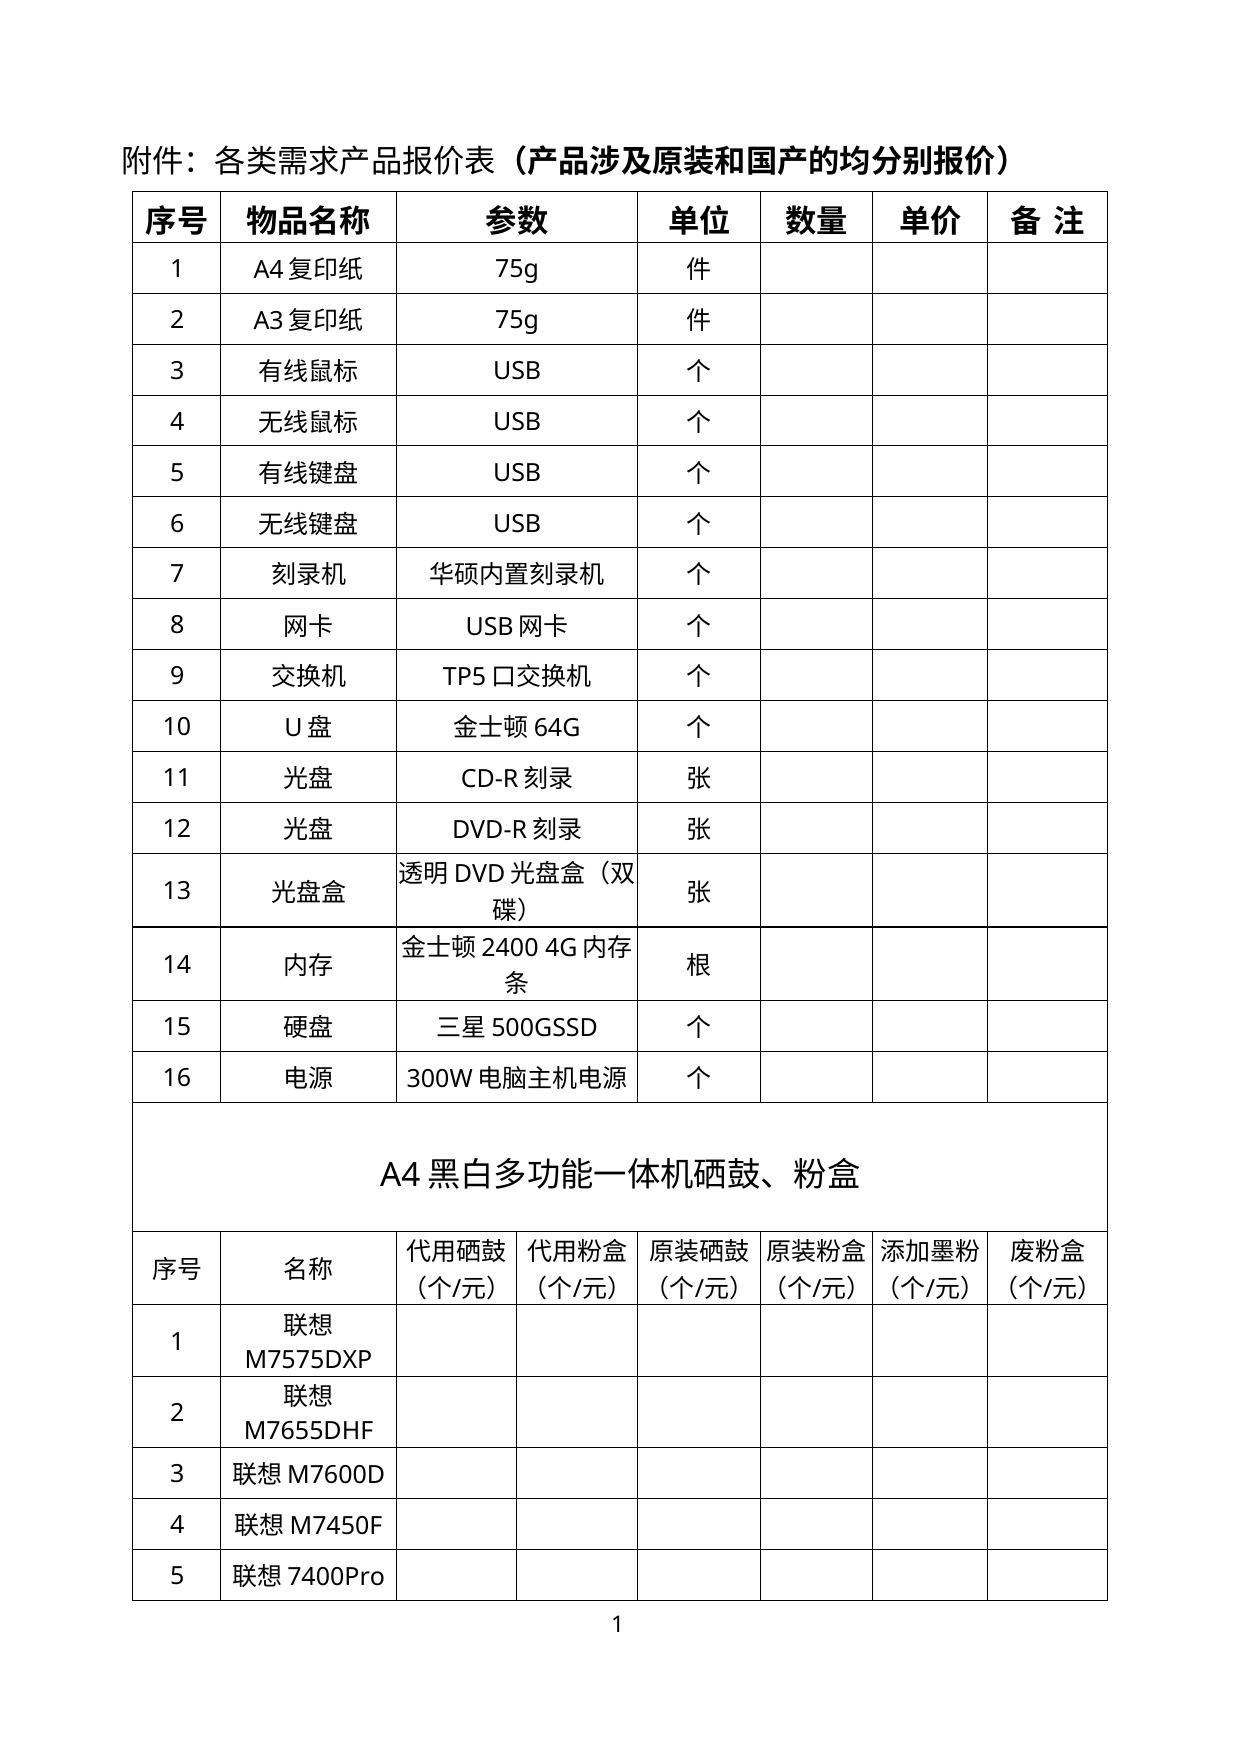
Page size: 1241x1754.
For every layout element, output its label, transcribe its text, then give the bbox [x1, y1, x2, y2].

table_cell USB [397, 446, 637, 496]
table_cell 代用硒鼓（个/元） [397, 1232, 516, 1304]
table_cell USB [397, 396, 637, 445]
table_cell [761, 345, 872, 394]
table_cell 8 [133, 599, 220, 649]
table_cell USB [397, 497, 637, 547]
table_cell [873, 294, 987, 343]
table_cell A4复印纸 [221, 243, 396, 293]
table_cell CD-R刻录 [397, 752, 637, 802]
table_cell [873, 396, 987, 445]
table_cell [517, 1305, 637, 1376]
table_cell [873, 1001, 987, 1051]
table_cell 华硕内置刻录机 [397, 548, 637, 598]
table_cell [873, 803, 987, 853]
table_cell [517, 1377, 637, 1447]
table_cell 16 [133, 1052, 220, 1102]
table_cell 无线鼠标 [221, 396, 396, 445]
table_cell [638, 1305, 760, 1376]
table_cell 2 [133, 1377, 220, 1447]
table_cell [761, 294, 872, 343]
table_cell [397, 1448, 516, 1498]
table_cell 75g [397, 243, 637, 293]
table_cell 联想M7600D [221, 1448, 396, 1498]
table_cell [761, 396, 872, 445]
table_cell [988, 243, 1107, 293]
table_cell 件 [638, 243, 760, 293]
table_cell 4 [133, 396, 220, 445]
table_cell A3复印纸 [221, 294, 396, 343]
table_cell [761, 650, 872, 700]
table_cell [988, 752, 1107, 802]
table_cell [873, 1377, 987, 1447]
table_cell 原装粉盒 （个/元） [761, 1232, 872, 1304]
table_cell 联想7400Pro [221, 1550, 396, 1600]
table_cell [638, 1377, 760, 1447]
table_cell [517, 1499, 637, 1549]
table_cell [397, 1499, 516, 1549]
table_cell [761, 497, 872, 547]
table_cell [988, 548, 1107, 598]
table_cell 添加墨粉 （个/元） [873, 1232, 987, 1304]
table_cell 内存 [221, 928, 396, 1000]
table_header 单价 [873, 192, 987, 242]
table_cell [638, 1550, 760, 1600]
table_cell [761, 548, 872, 598]
table_cell 5 [133, 1550, 220, 1600]
table_cell 300W电脑主机电源 [397, 1052, 637, 1102]
table_cell 6 [133, 497, 220, 547]
table_cell 个 [638, 396, 760, 445]
table_cell [761, 701, 872, 751]
table_cell 序号 [133, 1232, 220, 1304]
table_header 单位 [638, 192, 760, 242]
table_cell 代用粉盒 （个/元） [517, 1232, 637, 1304]
table_cell [638, 1499, 760, 1549]
table_cell [988, 396, 1107, 445]
table_cell 联想M7450F [221, 1499, 396, 1549]
table_cell 原装硒鼓 （个/元） [638, 1232, 760, 1304]
table_cell [761, 599, 872, 649]
table_header 序号 [133, 192, 220, 242]
table_cell [873, 752, 987, 802]
table_cell 个 [638, 599, 760, 649]
table_cell [761, 1499, 872, 1549]
table_cell 个 [638, 701, 760, 751]
table_cell [517, 1448, 637, 1498]
table_cell 12 [133, 803, 220, 853]
table_header 物品名称 [221, 192, 396, 242]
table_header 参数 [397, 192, 637, 242]
table_cell [988, 854, 1107, 926]
table_cell DVD-R刻录 [397, 803, 637, 853]
table_cell [873, 243, 987, 293]
table_cell 1 [133, 243, 220, 293]
table_cell 件 [638, 294, 760, 343]
table_cell [988, 1001, 1107, 1051]
table_cell 14 [133, 928, 220, 1000]
table_cell 光盘 [221, 803, 396, 853]
table_cell 电源 [221, 1052, 396, 1102]
table_cell [988, 1499, 1107, 1549]
table_cell [988, 345, 1107, 394]
table_cell 个 [638, 1052, 760, 1102]
table_cell [988, 701, 1107, 751]
table_cell 1 [133, 1305, 220, 1376]
table_cell 个 [638, 548, 760, 598]
table_header 数量 [761, 192, 872, 242]
table_cell 15 [133, 1001, 220, 1051]
table_cell 个 [638, 1001, 760, 1051]
table_cell 联想M7655DHF [221, 1377, 396, 1447]
table_cell [988, 650, 1107, 700]
table_cell U盘 [221, 701, 396, 751]
table_cell 交换机 [221, 650, 396, 700]
table_cell [638, 1448, 760, 1498]
table_cell 网卡 [221, 599, 396, 649]
table_cell [988, 1550, 1107, 1600]
table_cell 刻录机 [221, 548, 396, 598]
table_cell [873, 1499, 987, 1549]
table_cell USB [397, 345, 637, 394]
table_cell 废粉盒 （个/元） [988, 1232, 1107, 1304]
table_cell [873, 548, 987, 598]
table_cell [988, 1448, 1107, 1498]
table_cell [988, 497, 1107, 547]
table_cell 张 [638, 752, 760, 802]
table_cell [873, 446, 987, 496]
subtitle 附件：各类需求产品报价表（产品涉及原装和国产的均分别报价） [121, 136, 1119, 181]
table_cell [761, 928, 872, 1000]
table_cell 金士顿64G [397, 701, 637, 751]
table_cell 张 [638, 803, 760, 853]
table_header 备 注 [988, 192, 1107, 242]
table_cell 硬盘 [221, 1001, 396, 1051]
table_cell [873, 701, 987, 751]
table_cell [397, 1305, 516, 1376]
table_cell 9 [133, 650, 220, 700]
table_cell [873, 1052, 987, 1102]
table_cell [988, 1377, 1107, 1447]
table_cell 7 [133, 548, 220, 598]
table_cell [873, 1448, 987, 1498]
table_cell [873, 650, 987, 700]
table_cell 无线键盘 [221, 497, 396, 547]
table_cell [988, 446, 1107, 496]
table_cell 5 [133, 446, 220, 496]
table_cell [761, 752, 872, 802]
table_cell 个 [638, 345, 760, 394]
table_cell 透明DVD光盘盒（双碟） [397, 854, 637, 926]
table_cell 光盘 [221, 752, 396, 802]
table_cell 个 [638, 650, 760, 700]
table_cell [873, 1305, 987, 1376]
table_cell [988, 1305, 1107, 1376]
table_cell [761, 854, 872, 926]
table_cell 张 [638, 854, 760, 926]
table_cell 13 [133, 854, 220, 926]
table_cell 金士顿2400 4G内存条 [397, 928, 637, 1000]
table_cell 3 [133, 1448, 220, 1498]
table_cell [397, 1377, 516, 1447]
table_cell 名称 [221, 1232, 396, 1304]
table_cell USB网卡 [397, 599, 637, 649]
table_cell [761, 1377, 872, 1447]
table_cell 光盘盒 [221, 854, 396, 926]
table_cell [988, 1052, 1107, 1102]
table_cell [761, 243, 872, 293]
table_cell 2 [133, 294, 220, 343]
table_cell 有线鼠标 [221, 345, 396, 394]
table_cell [873, 345, 987, 394]
table_cell 三星500GSSD [397, 1001, 637, 1051]
table_cell 75g [397, 294, 637, 343]
table_cell [761, 1448, 872, 1498]
table_cell 联想M7575DXP [221, 1305, 396, 1376]
table_cell [761, 1305, 872, 1376]
table_cell [988, 803, 1107, 853]
table_cell [873, 497, 987, 547]
table_cell [873, 928, 987, 1000]
table_cell [761, 803, 872, 853]
table_cell 11 [133, 752, 220, 802]
table_cell [761, 446, 872, 496]
table_cell [761, 1052, 872, 1102]
table_cell TP5口交换机 [397, 650, 637, 700]
table_cell 3 [133, 345, 220, 394]
table_cell [761, 1550, 872, 1600]
table_cell [873, 854, 987, 926]
table_cell [397, 1550, 516, 1600]
table_cell [873, 599, 987, 649]
table_cell [988, 928, 1107, 1000]
table_cell 10 [133, 701, 220, 751]
table_cell 个 [638, 446, 760, 496]
table_cell [988, 294, 1107, 343]
table_cell [988, 599, 1107, 649]
table_cell 有线键盘 [221, 446, 396, 496]
table_cell 4 [133, 1499, 220, 1549]
table_cell [517, 1550, 637, 1600]
table_cell 个 [638, 497, 760, 547]
table_cell [761, 1001, 872, 1051]
table_cell A4黑白多功能一体机硒鼓、粉盒 [133, 1103, 1107, 1231]
table_cell [873, 1550, 987, 1600]
table_cell 根 [638, 928, 760, 1000]
